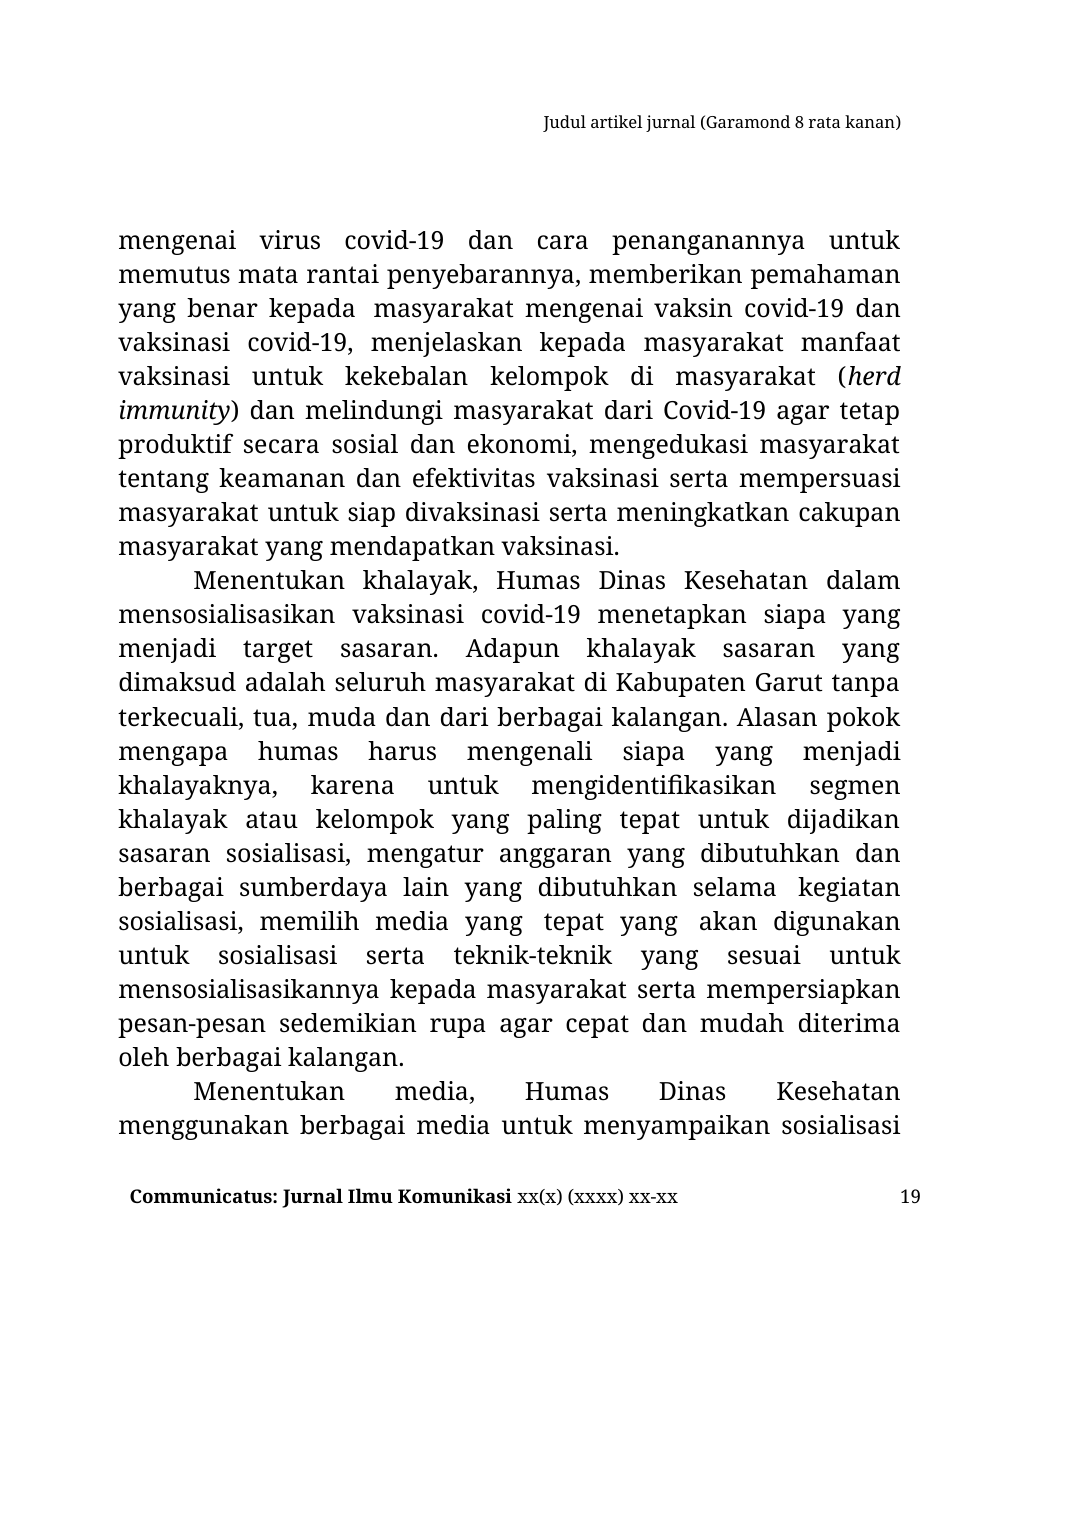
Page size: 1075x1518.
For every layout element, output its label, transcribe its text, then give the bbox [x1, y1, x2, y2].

text Menentukan khalayak, Humas Dinas Kesehatan dalam mensosialisasikan vaksinasi covid-19 menetapkan siapa yang menjadi target sasaran. Adapun khalayak sasaran yang dimaksud adalah seluruh masyarakat di Kabupaten Garut tanpa terkecuali, tua, muda dan dari berbagai kalangan. Alasan pokok mengapa humas harus mengenali siapa yang menjadi khalayaknya, karena untuk mengidentifikasikan segmen khalayak atau kelompok yang paling tepat untuk dijadikan sasaran sosialisasi, mengatur anggaran yang dibutuhkan dan berbagai sumberdaya lain yang dibutuhkan selama kegiatan sosialisasi, memilih media yang tepat yang akan digunakan untuk sosialisasi serta teknik-teknik yang sesuai untuk mensosialisasikannya kepada masyarakat serta mempersiapkan pesan-pesan sedemikian rupa agar cepat dan mudah diterima oleh berbagai kalangan. [118, 563, 901, 1074]
